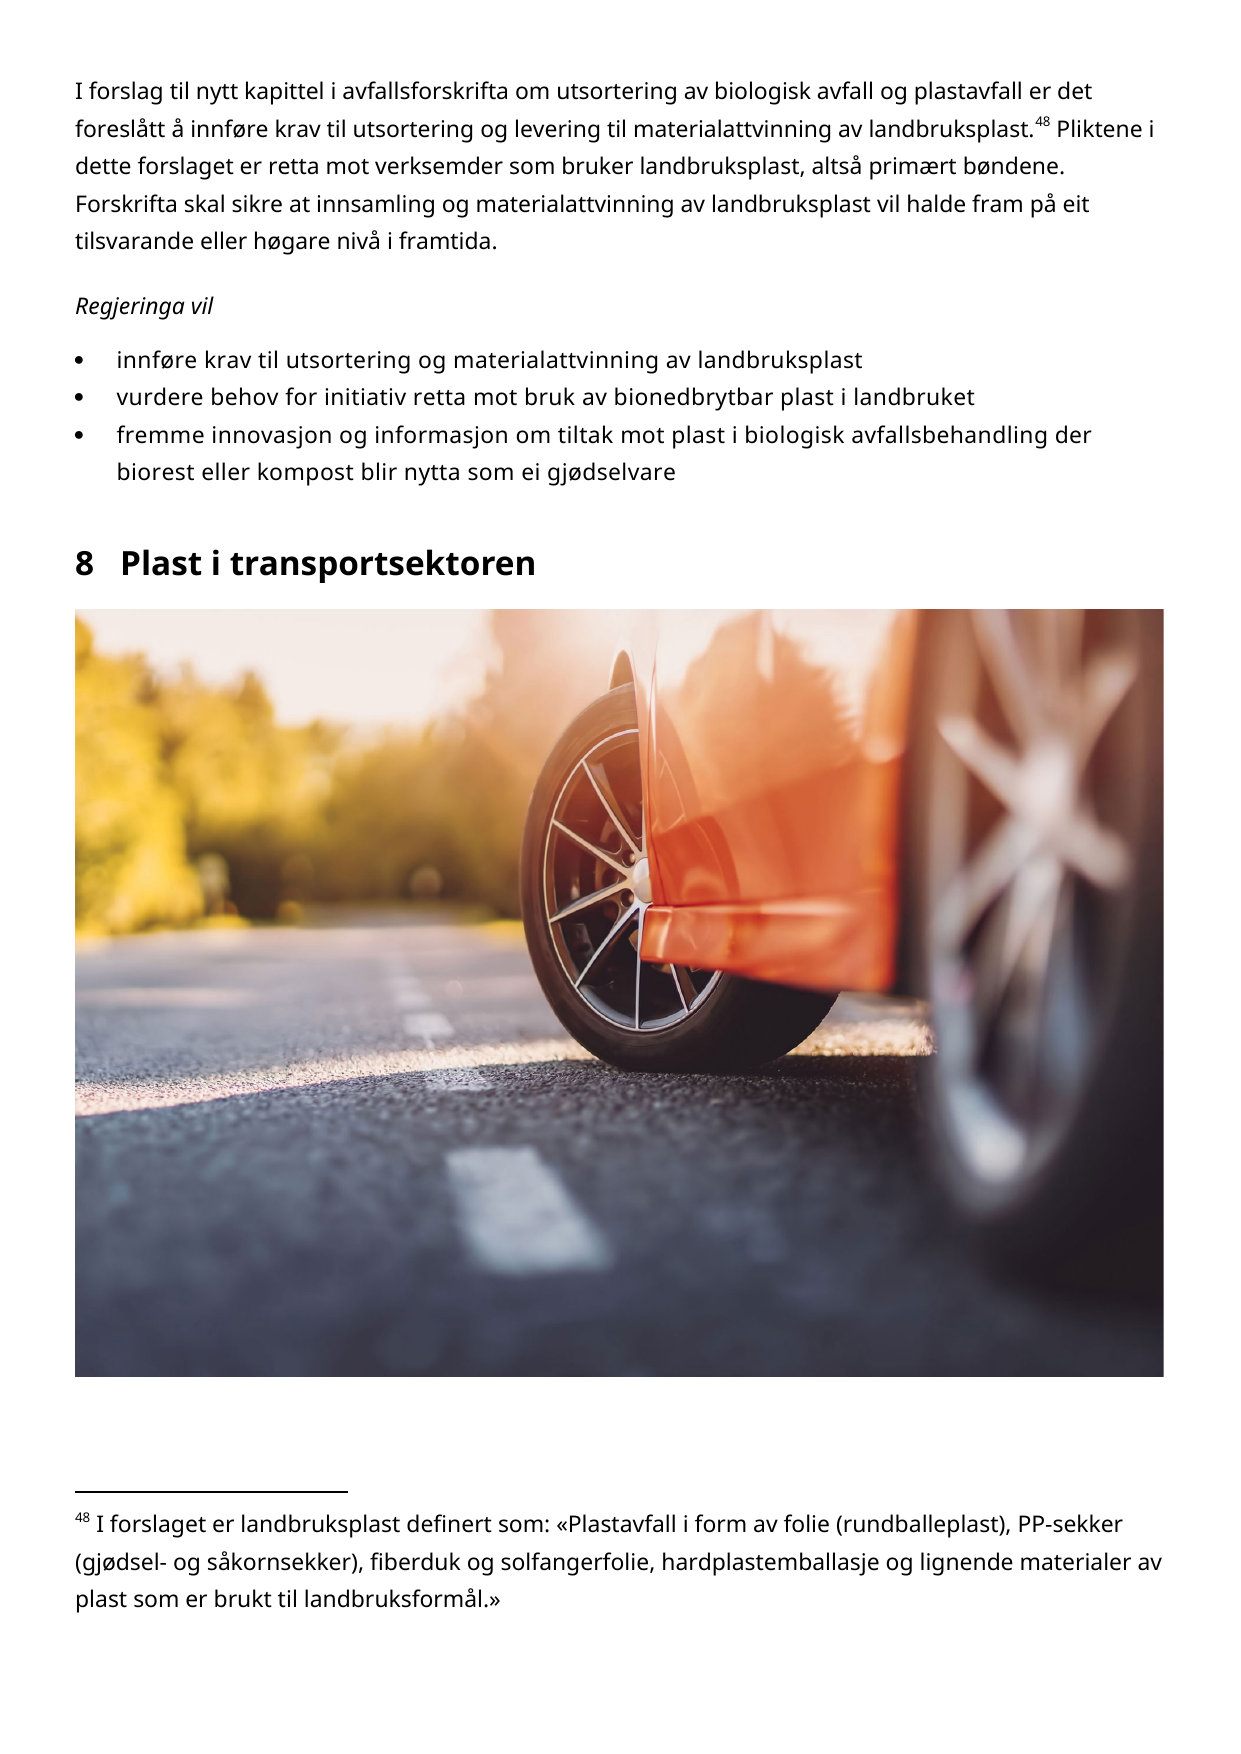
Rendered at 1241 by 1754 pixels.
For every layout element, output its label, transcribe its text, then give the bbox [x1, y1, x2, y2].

picture [75, 609, 1164, 1377]
text Regjeringa vil [75, 289, 1165, 321]
list vurdere behov for initiativ retta mot bruk av bionedbrytbar plast i landbruket [75, 381, 1165, 412]
list innføre krav til utsortering og materialattvinning av landbruksplast [75, 344, 1165, 375]
list fremme innovasjon og informasjon om tiltak mot plast i biologisk avfallsbehandling der biorest eller kompost blir nytta som ei gjødselvare [75, 419, 1165, 487]
text I forslag til nytt kapittel i avfallsforskrifta om utsortering av biologisk avfall og plastavfall er det foreslått å innføre krav til utsortering og levering til materialattvinning av landbruksplast. Pliktene i dette forslaget er retta mot verksemder som bruker landbruksplast, altså primært bøndene. Forskrifta skal sikre at innsamling og materialattvinning av landbruksplast vil halde fram på eit tilsvarande eller høgare nivå i framtida. [75, 75, 1165, 256]
subtitle Plast i transportsektoren [75, 539, 1165, 585]
